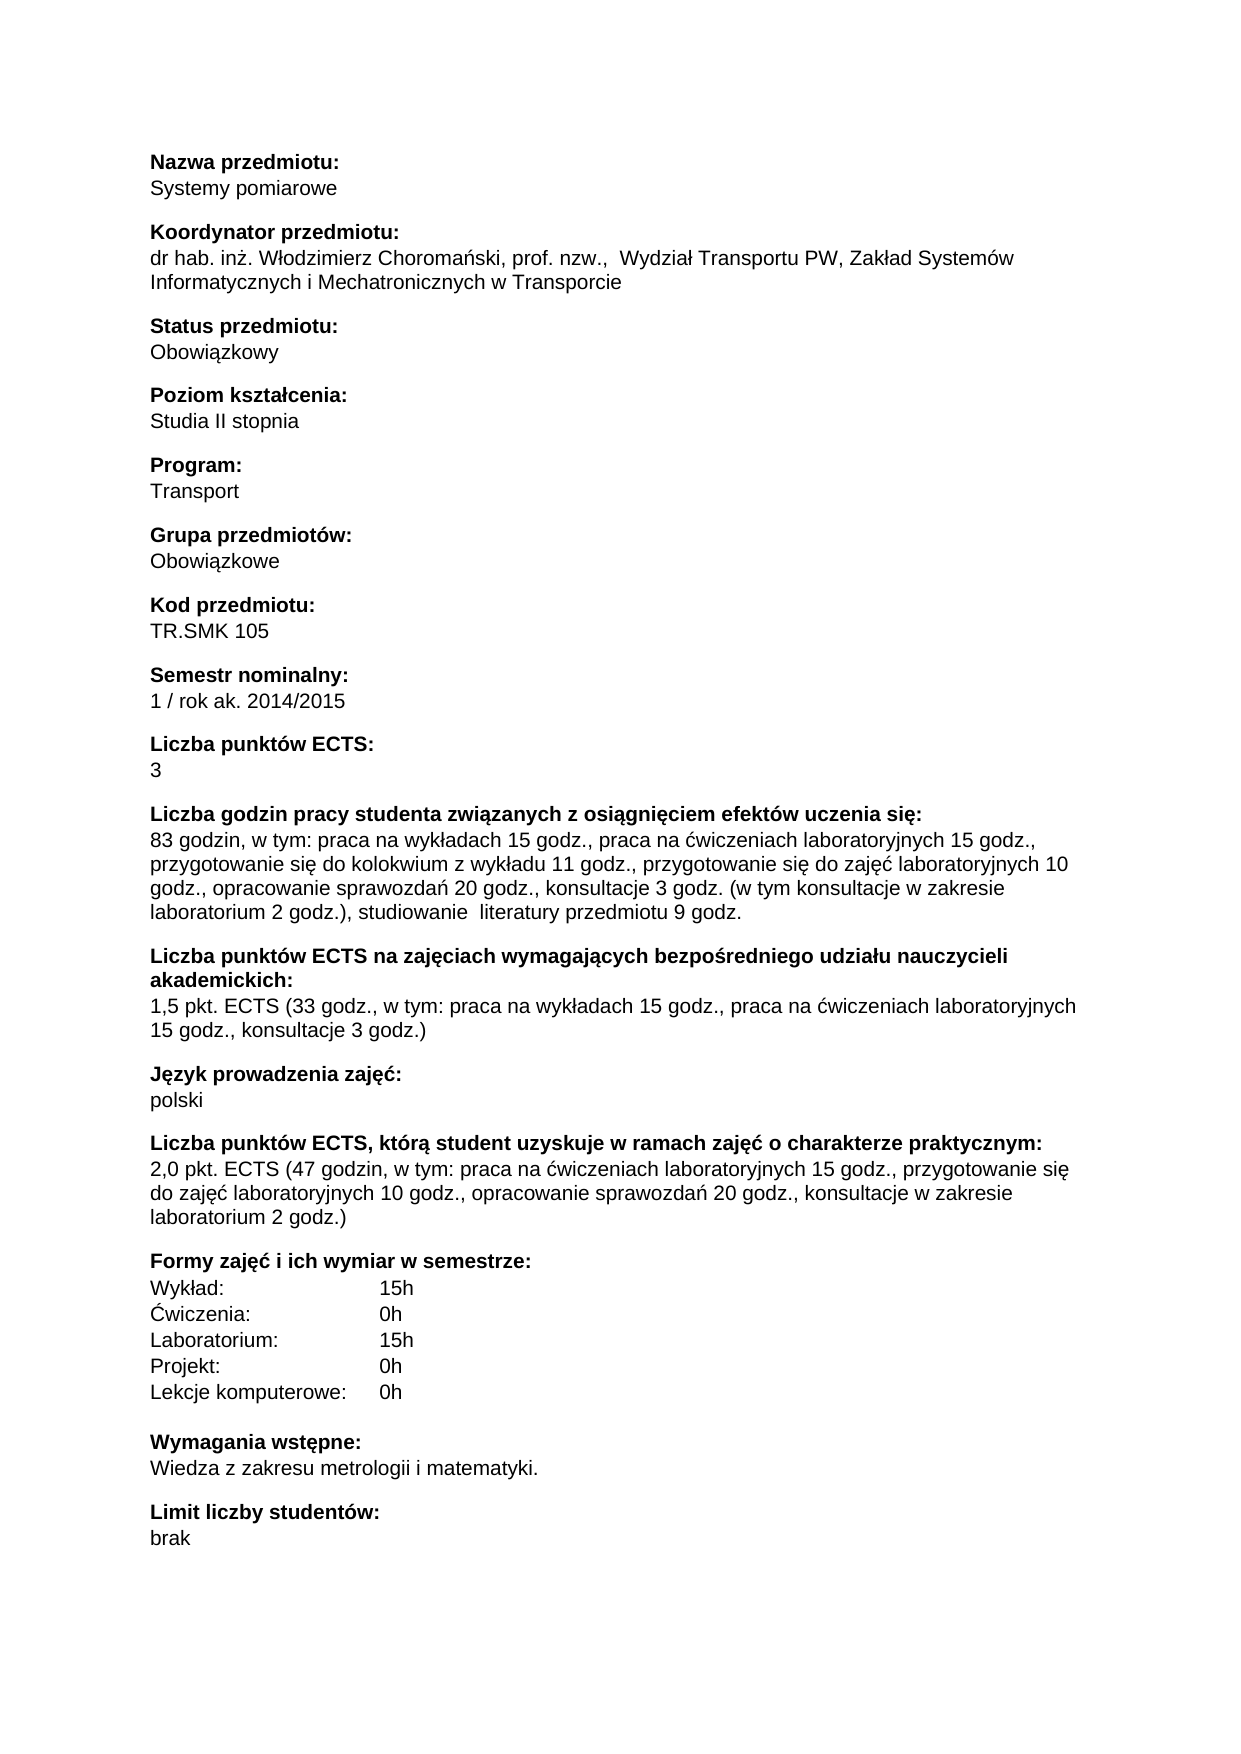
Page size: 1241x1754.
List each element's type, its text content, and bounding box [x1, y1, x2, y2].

text Liczba punktów ECTS: [150, 732, 1090, 756]
text Limit liczby studentów: [150, 1499, 1090, 1523]
text 3 [150, 758, 1090, 782]
text polski [150, 1087, 1090, 1111]
text Koordynator przedmiotu: [150, 220, 1090, 244]
table_cell Lekcje komputerowe: [140, 1380, 367, 1404]
text Liczba punktów ECTS, którą student uzyskuje w ramach zajęć o charakterze praktycznym: [150, 1131, 1090, 1155]
text Liczba godzin pracy studenta związanych z osiągnięciem efektów uczenia się: [150, 802, 1090, 826]
table_cell 0h [369, 1300, 597, 1326]
text Język prowadzenia zajęć: [150, 1061, 1090, 1085]
table_cell Projekt: [140, 1354, 367, 1378]
text TR.SMK 105 [150, 619, 1090, 643]
table_cell Laboratorium: [140, 1328, 367, 1352]
text Obowiązkowy [150, 339, 1090, 363]
text Status przedmiotu: [150, 313, 1090, 337]
text Program: [150, 453, 1090, 477]
text Formy zajęć i ich wymiar w semestrze: [150, 1249, 1090, 1273]
text Systemy pomiarowe [150, 176, 1090, 200]
table_cell 0h [369, 1378, 597, 1404]
text Grupa przedmiotów: [150, 523, 1090, 547]
table_cell 0h [369, 1352, 597, 1378]
table_header 15h [369, 1276, 597, 1300]
text Poziom kształcenia: [150, 383, 1090, 407]
text Transport [150, 479, 1090, 503]
text Wymagania wstępne: [150, 1430, 1090, 1454]
table_header Wykład: [140, 1276, 367, 1300]
text 1,5 pkt. ECTS (33 godz., w tym: praca na wykładach 15 godz., praca na ćwiczeniach laboratoryjnych 15 godz., konsultacje 3 godz.) [150, 994, 1090, 1042]
text Semestr nominalny: [150, 662, 1090, 686]
text dr hab. inż. Włodzimierz Choromański, prof. nzw., Wydział Transportu PW, Zakład Systemów Informatycznych i Mechatronicznych w Transporcie [150, 246, 1090, 294]
text Kod przedmiotu: [150, 593, 1090, 617]
text Wiedza z zakresu metrologii i matematyki. [150, 1456, 1090, 1480]
table_cell Ćwiczenia: [140, 1302, 367, 1326]
text Nazwa przedmiotu: [150, 150, 1090, 174]
table_cell 15h [369, 1326, 597, 1352]
text 1 / rok ak. 2014/2015 [150, 688, 1090, 712]
text 83 godzin, w tym: praca na wykładach 15 godz., praca na ćwiczeniach laboratoryjnych 15 godz., przygotowanie się do kolokwium z wykładu 11 godz., przygotowanie się do zajęć laboratoryjnych 10 godz., opracowanie sprawozdań 20 godz., konsultacje 3 godz. (w tym konsultacje w zakresie laboratorium 2 godz.), studiowanie literatury przedmiotu 9 godz. [150, 828, 1090, 924]
text Liczba punktów ECTS na zajęciach wymagających bezpośredniego udziału nauczycieli akademickich: [150, 944, 1090, 992]
text brak [150, 1526, 1090, 1549]
text Obowiązkowe [150, 549, 1090, 573]
text Studia II stopnia [150, 409, 1090, 433]
text 2,0 pkt. ECTS (47 godzin, w tym: praca na ćwiczeniach laboratoryjnych 15 godz., przygotowanie się do zajęć laboratoryjnych 10 godz., opracowanie sprawozdań 20 godz., konsultacje w zakresie laboratorium 2 godz.) [150, 1157, 1090, 1229]
